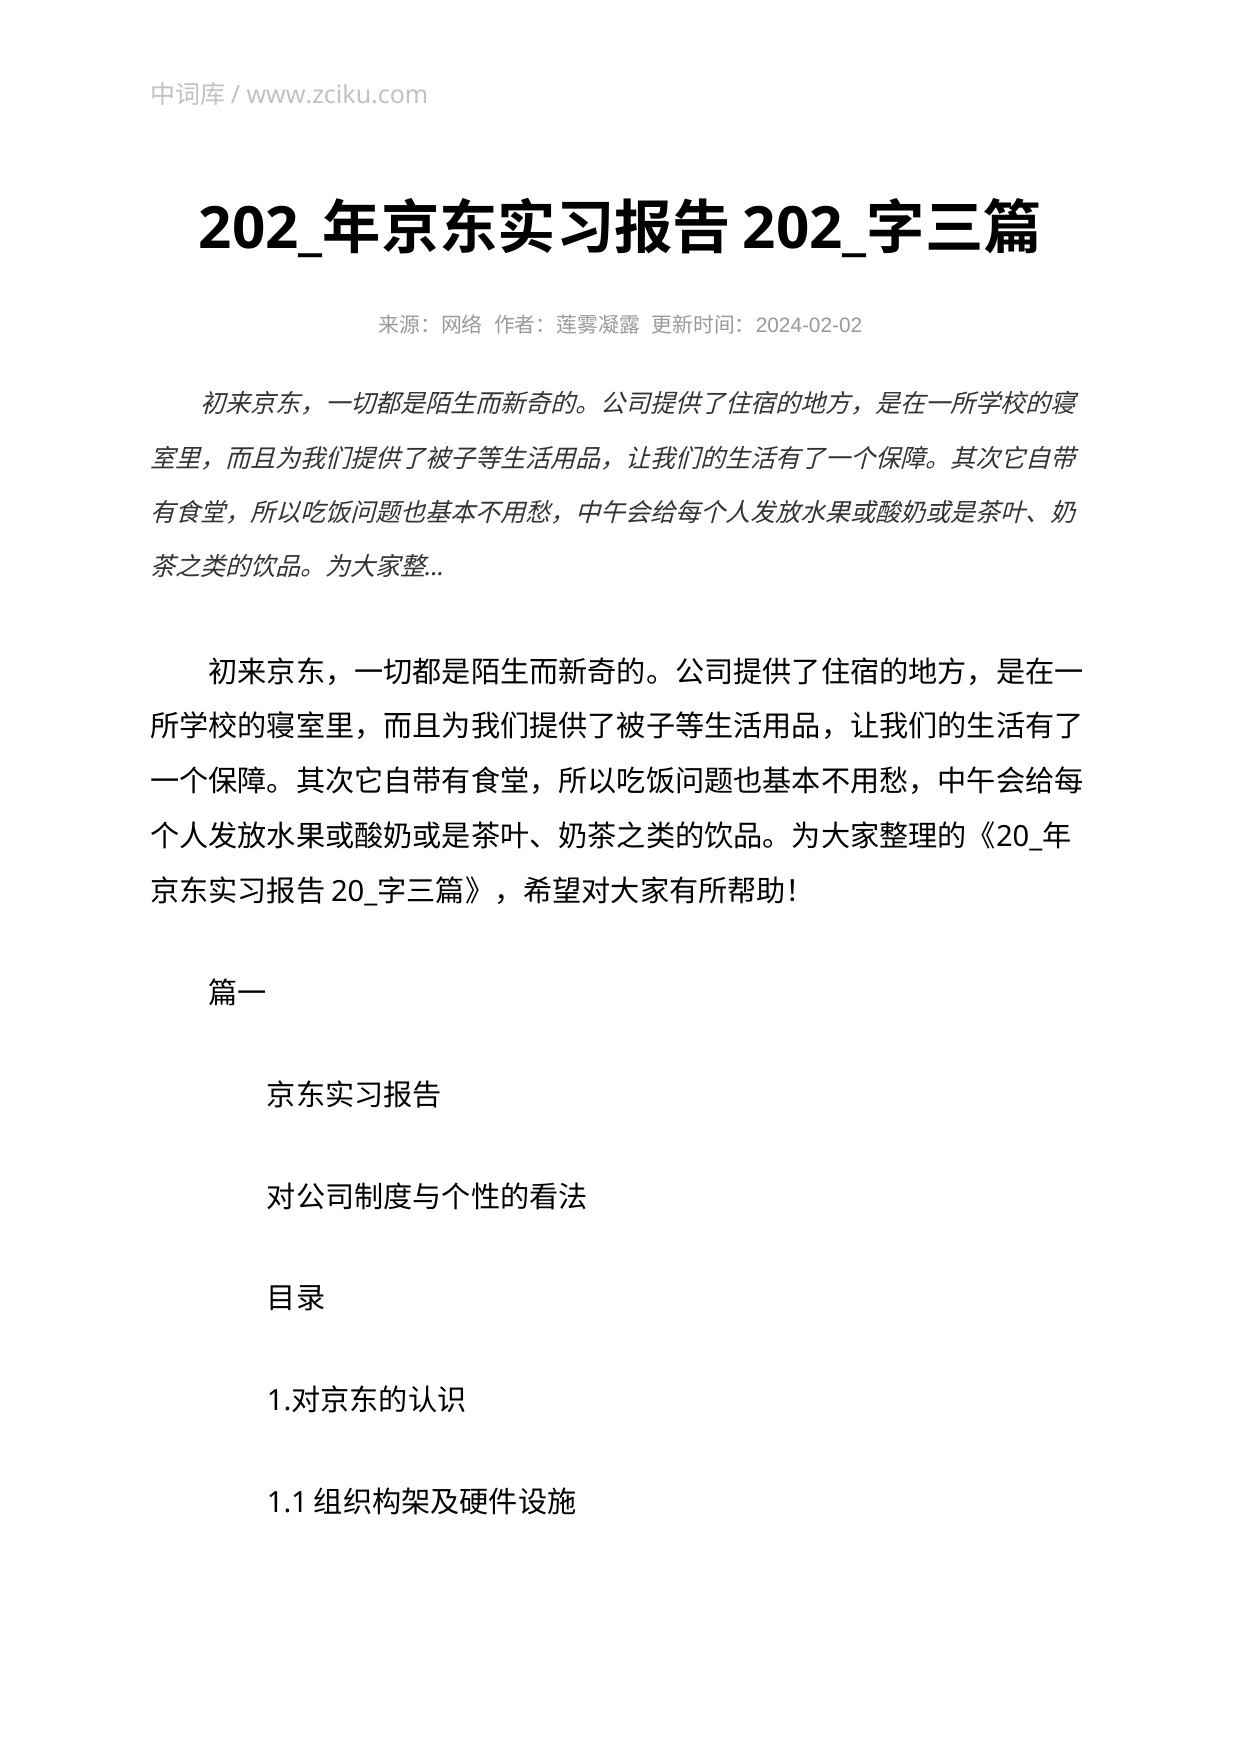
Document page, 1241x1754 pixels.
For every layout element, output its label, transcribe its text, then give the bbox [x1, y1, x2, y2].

text 1.对京东的认识 [150, 1377, 1090, 1419]
text 京东实习报告 [150, 1072, 1090, 1114]
subtitle 202_年京东实习报告202_字三篇 [150, 181, 1090, 266]
text 来源：网络 作者：莲雾凝露 更新时间：2024-02-02 [150, 313, 1090, 337]
text 篇一 [150, 970, 1090, 1012]
text 1.1组织构架及硬件设施 [150, 1479, 1090, 1521]
text 初来京东，一切都是陌生而新奇的。公司提供了住宿的地方，是在一所学校的寝室里，而且为我们提供了被子等生活用品，让我们的生活有了一个保障。其次它自带有食堂，所以吃饭问题也基本不用愁，中午会给每个人发放水果或酸奶或是茶叶、奶茶之类的饮品。为大家整... [150, 384, 1090, 583]
text 对公司制度与个性的看法 [150, 1173, 1090, 1216]
text 目录 [150, 1275, 1090, 1317]
text 初来京东，一切都是陌生而新奇的。公司提供了住宿的地方，是在一所学校的寝室里，而且为我们提供了被子等生活用品，让我们的生活有了一个保障。其次它自带有食堂，所以吃饭问题也基本不用愁，中午会给每个人发放水果或酸奶或是茶叶、奶茶之类的饮品。为大家整理的《20_年京东实习报告20_字三篇》，希望对大家有所帮助！ [150, 648, 1090, 910]
